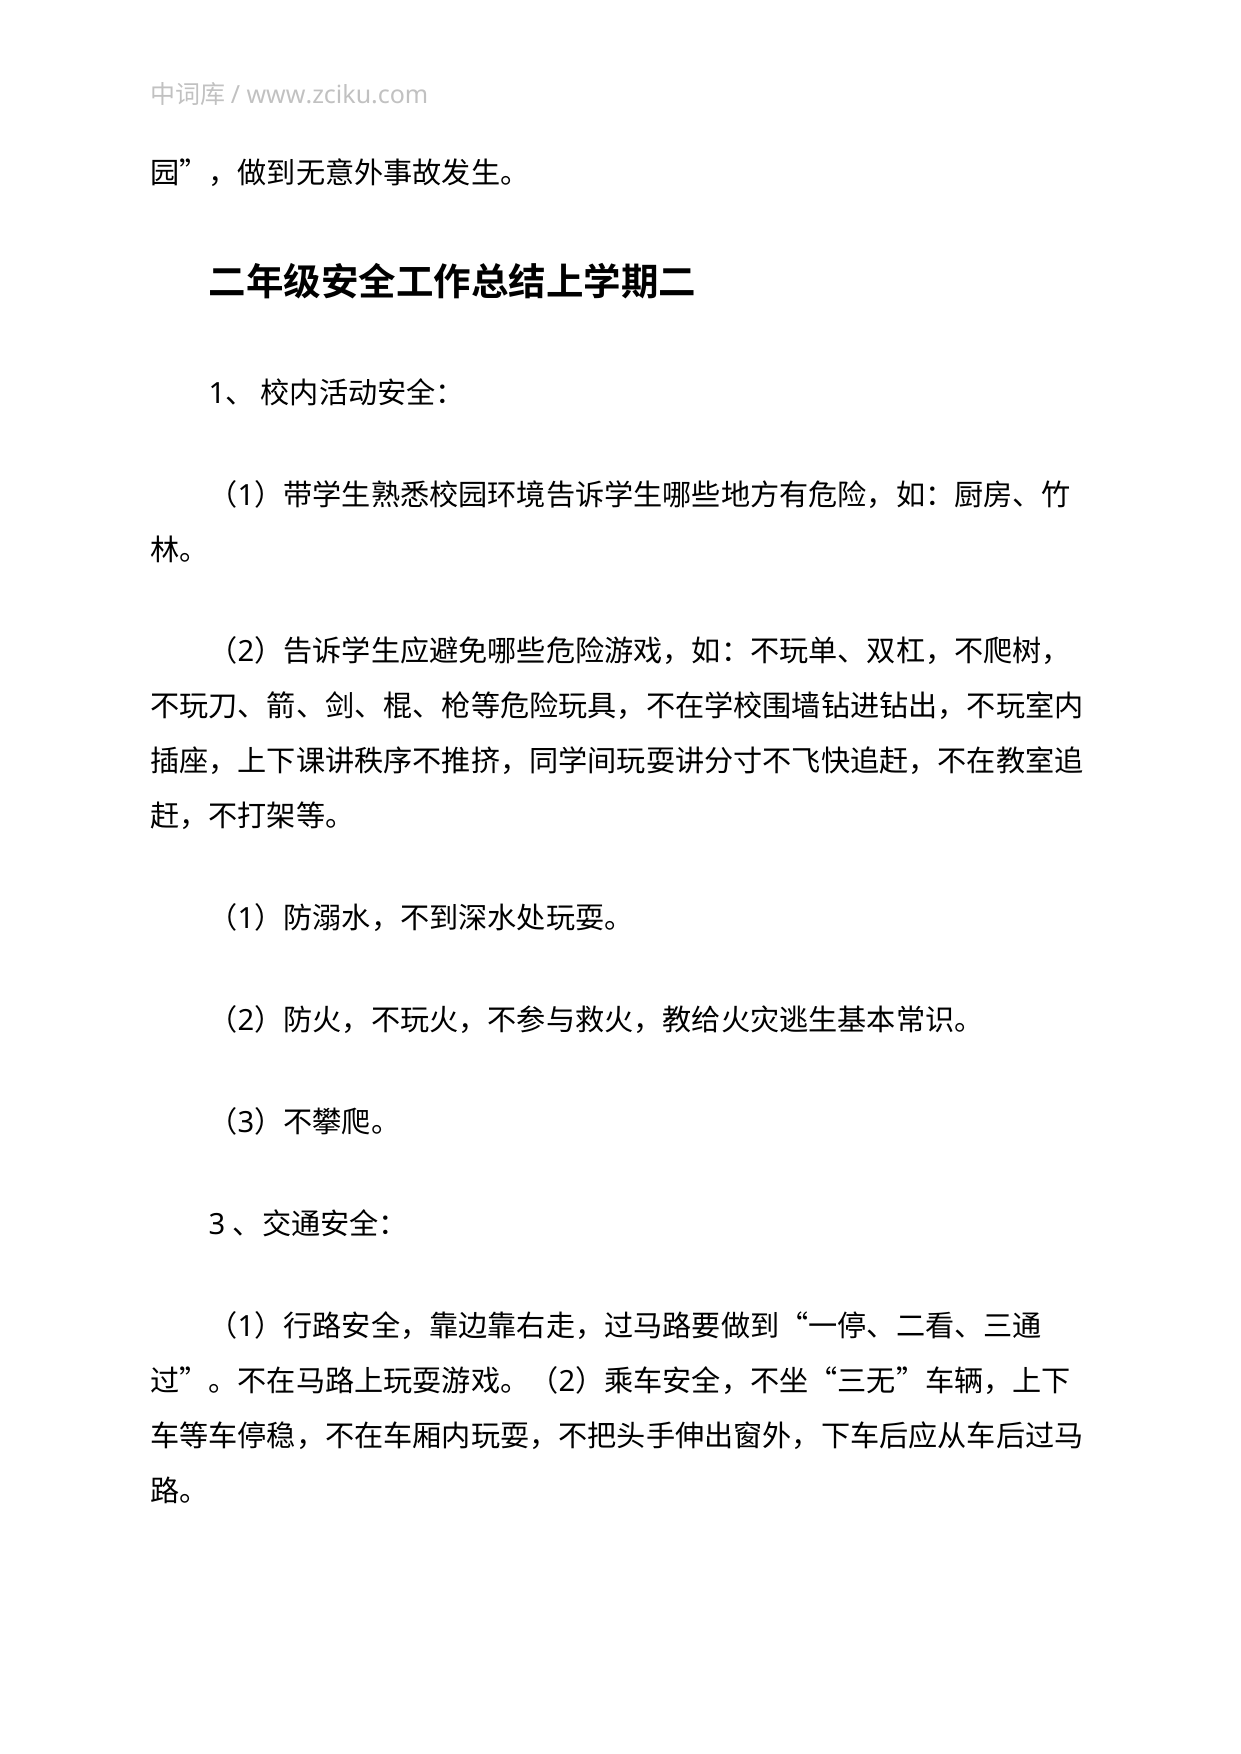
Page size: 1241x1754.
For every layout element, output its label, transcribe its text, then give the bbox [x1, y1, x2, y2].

text （3）不攀爬。 [150, 1098, 1090, 1141]
text （1）带学生熟悉校园环境告诉学生哪些地方有危险，如：厨房、竹林。 [150, 471, 1090, 568]
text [150, 150, 1090, 192]
text （2）告诉学生应避免哪些危险游戏，如：不玩单、双杠，不爬树，不玩刀、箭、剑、棍、枪等危险玩具，不在学校围墙钻进钻出，不玩室内插座，上下课讲秩序不推挤，同学间玩耍讲分寸不飞快追赶，不在教室追赶，不打架等。 [150, 628, 1090, 835]
text （2）防火，不玩火，不参与救火，教给火灾逃生基本常识。 [150, 996, 1090, 1039]
text 二年级安全工作总结上学期二 [150, 252, 1090, 306]
text （1）防溺水，不到深水处玩耍。 [150, 894, 1090, 937]
text （1）行路安全，靠边靠右走，过马路要做到“一停、二看、三通过”。不在马路上玩耍游戏。（2）乘车安全，不坐“三无”车辆，上下车等车停稳，不在车厢内玩耍，不把头手伸出窗外，下车后应从车后过马路。 [150, 1302, 1090, 1509]
text 1、 校内活动安全： [150, 369, 1090, 412]
text 3 、交通安全： [150, 1200, 1090, 1243]
